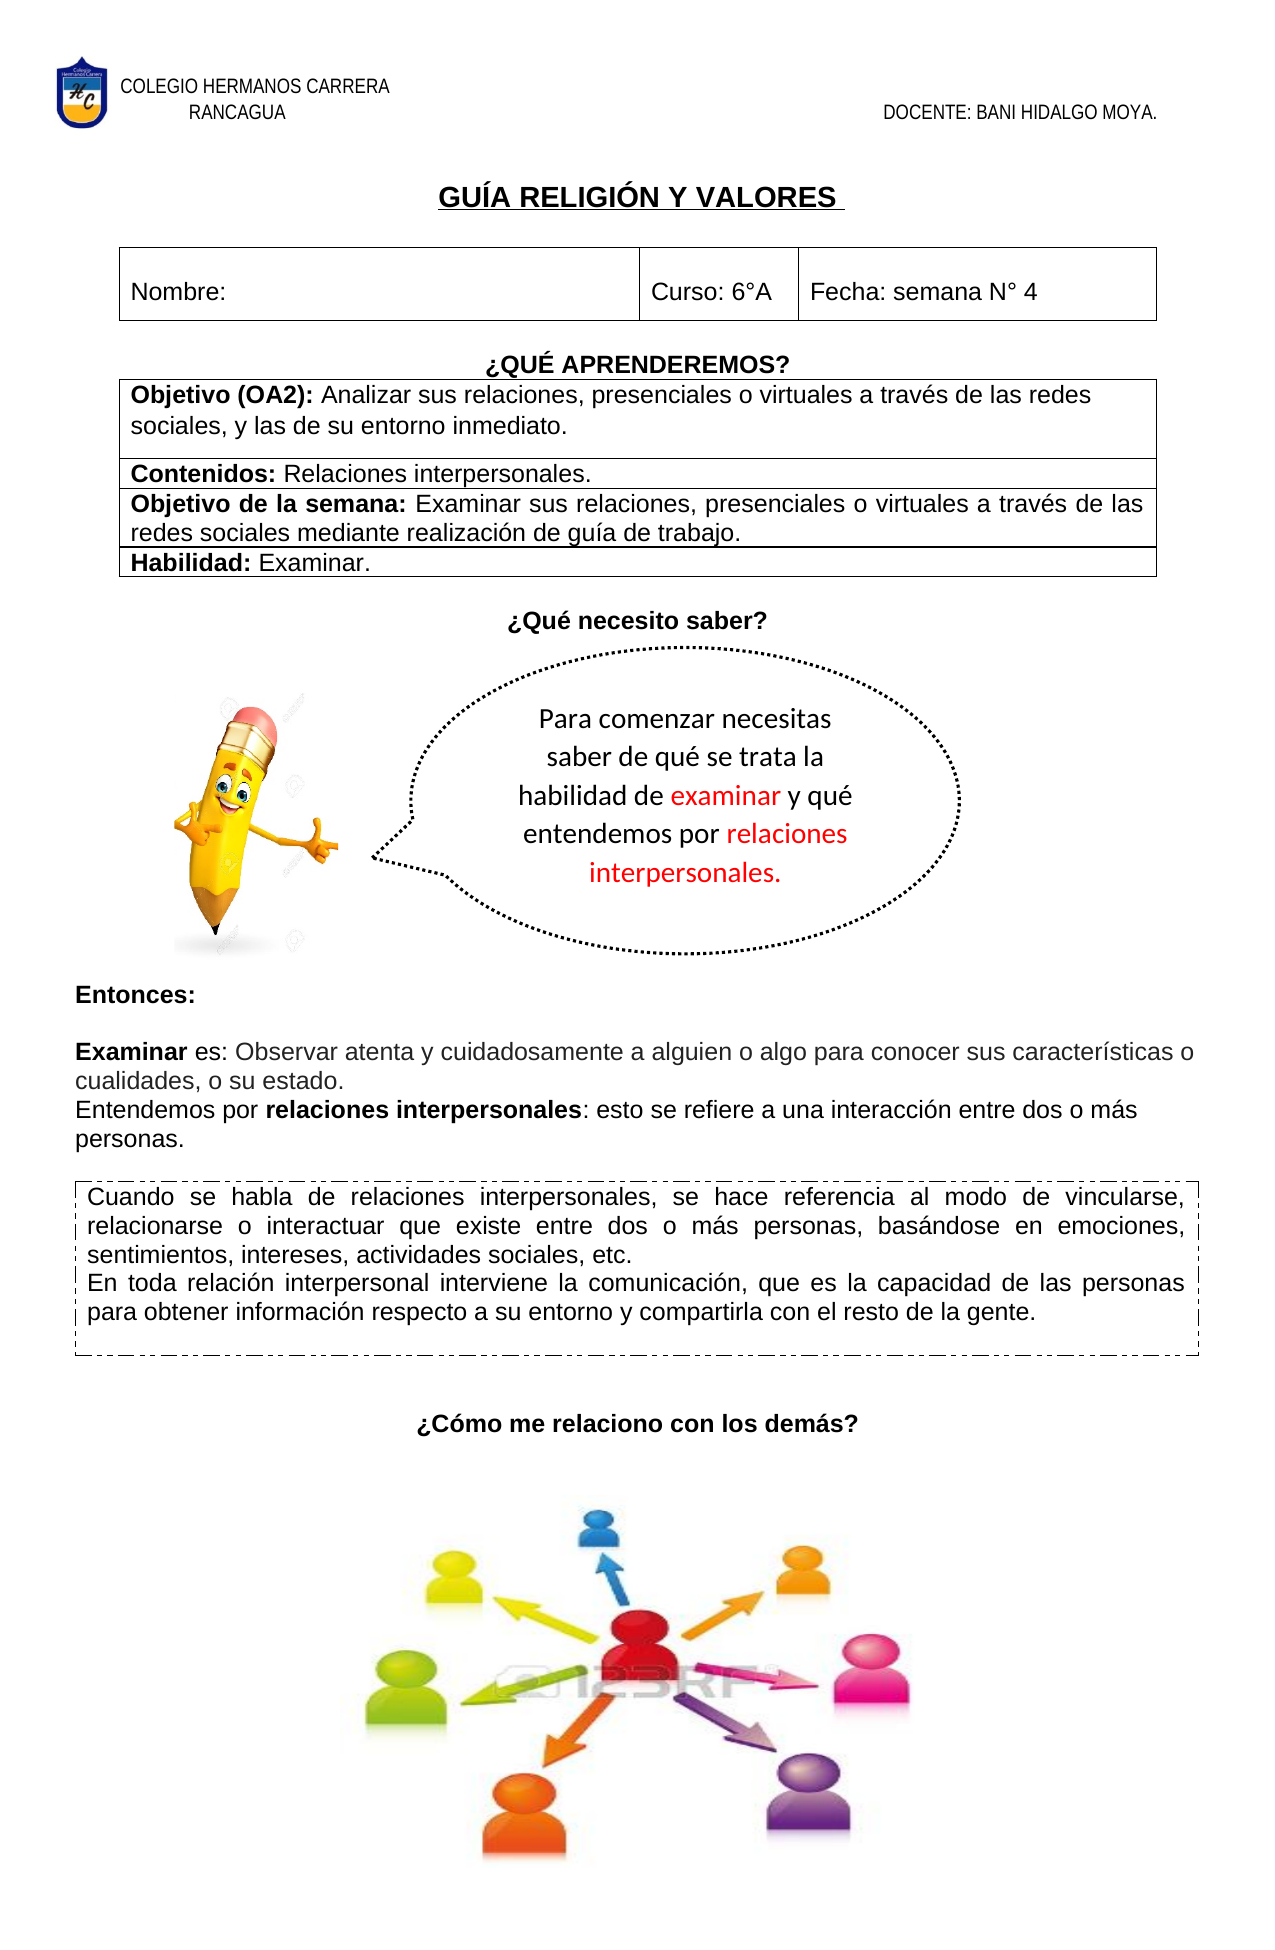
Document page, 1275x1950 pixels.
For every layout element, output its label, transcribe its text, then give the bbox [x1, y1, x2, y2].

table_cell Objetivo de la semana: Examinar sus relaciones, presenciales o virtuales a través de las redes sociales mediante realización de guía de trabajo. [120, 489, 1156, 546]
text ¿Qué necesito saber? [75, 606, 1200, 635]
table_header Cuando se habla de relaciones interpersonales, se hace referencia al modo de vincularse, relacionarse o interactuar que existe entre dos o más personas, basándose en emociones, sentimientos, intereses, actividades sociales, etc. En toda relación interpersonal interviene la comunicación, que es la capacidad de las personas para obtener información respecto a su entorno y compartirla con el resto de la gente. [76, 1181, 1198, 1354]
picture [174, 686, 339, 960]
table_cell Habilidad: Examinar. [120, 548, 1156, 576]
table_header Fecha: semana N° 4 [799, 248, 1156, 320]
picture [54, 56, 109, 129]
text Examinar es: Observar atenta y cuidadosamente a alguien o algo para conocer sus características o cualidades, o su estado. [345, 1037, 1200, 1095]
text Entonces: [75, 980, 1200, 1008]
table_header Curso: 6°A [640, 248, 798, 320]
picture [340, 1495, 935, 1868]
table_cell ¿QUÉ APRENDEREMOS? [119, 321, 1156, 378]
table_header Nombre: [120, 248, 639, 320]
table_cell Objetivo (OA2): Analizar sus relaciones, presenciales o virtuales a través de las redes sociales, y las de su entorno inmediato. [120, 380, 1156, 458]
text ¿Cómo me relaciono con los demás? [75, 1409, 1200, 1438]
table_cell Contenidos: Relaciones interpersonales. [120, 459, 1156, 488]
text GUÍA RELIGIÓN Y VALORES [75, 180, 1200, 213]
text Entendemos por relaciones interpersonales: esto se refiere a una interacción entre dos o más personas. [75, 1095, 1200, 1152]
